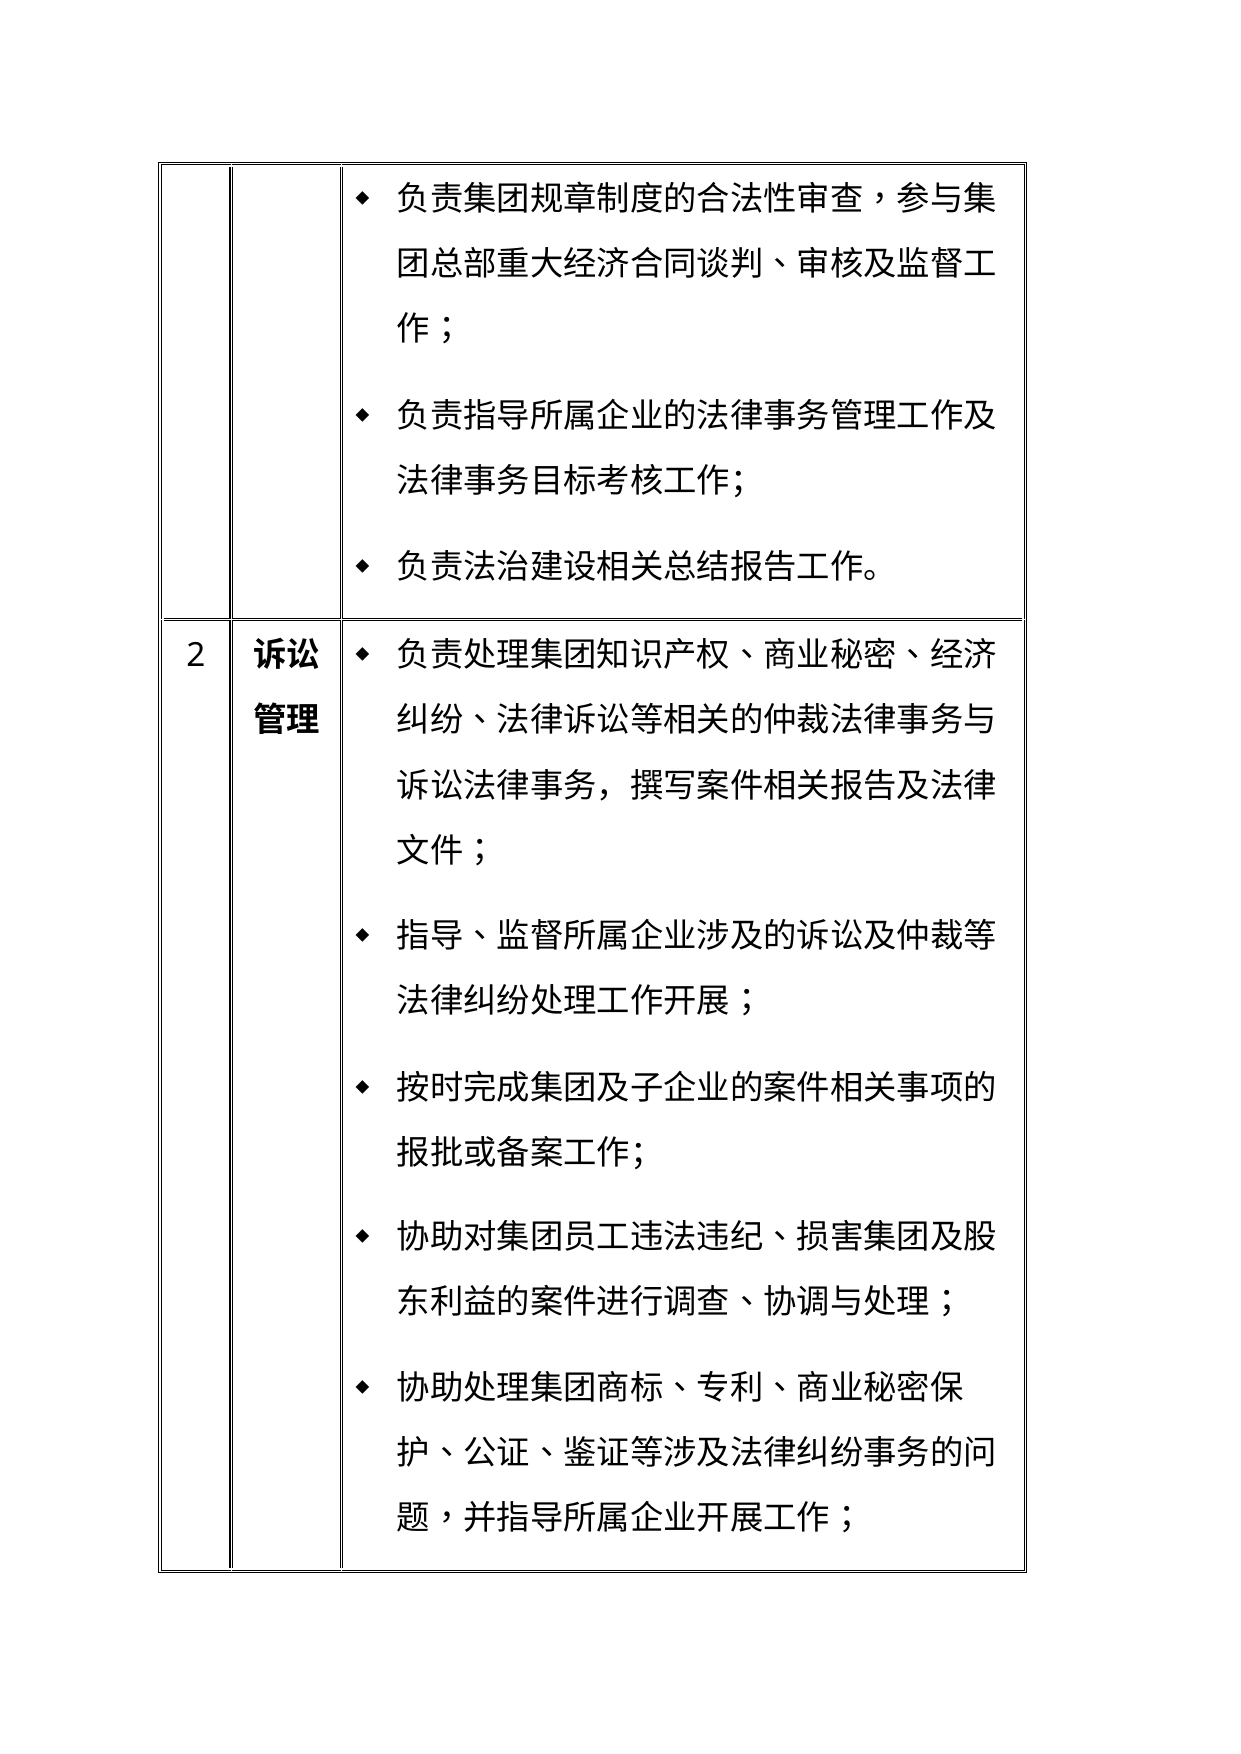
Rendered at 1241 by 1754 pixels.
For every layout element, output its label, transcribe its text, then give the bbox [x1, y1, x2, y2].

table_cell 诉讼管理 [231, 621, 341, 1570]
table_cell 2 [162, 618, 231, 1570]
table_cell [341, 618, 1024, 1570]
table_cell 法务支持 [231, 165, 341, 618]
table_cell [341, 165, 1024, 618]
table_cell 1 [162, 165, 231, 618]
